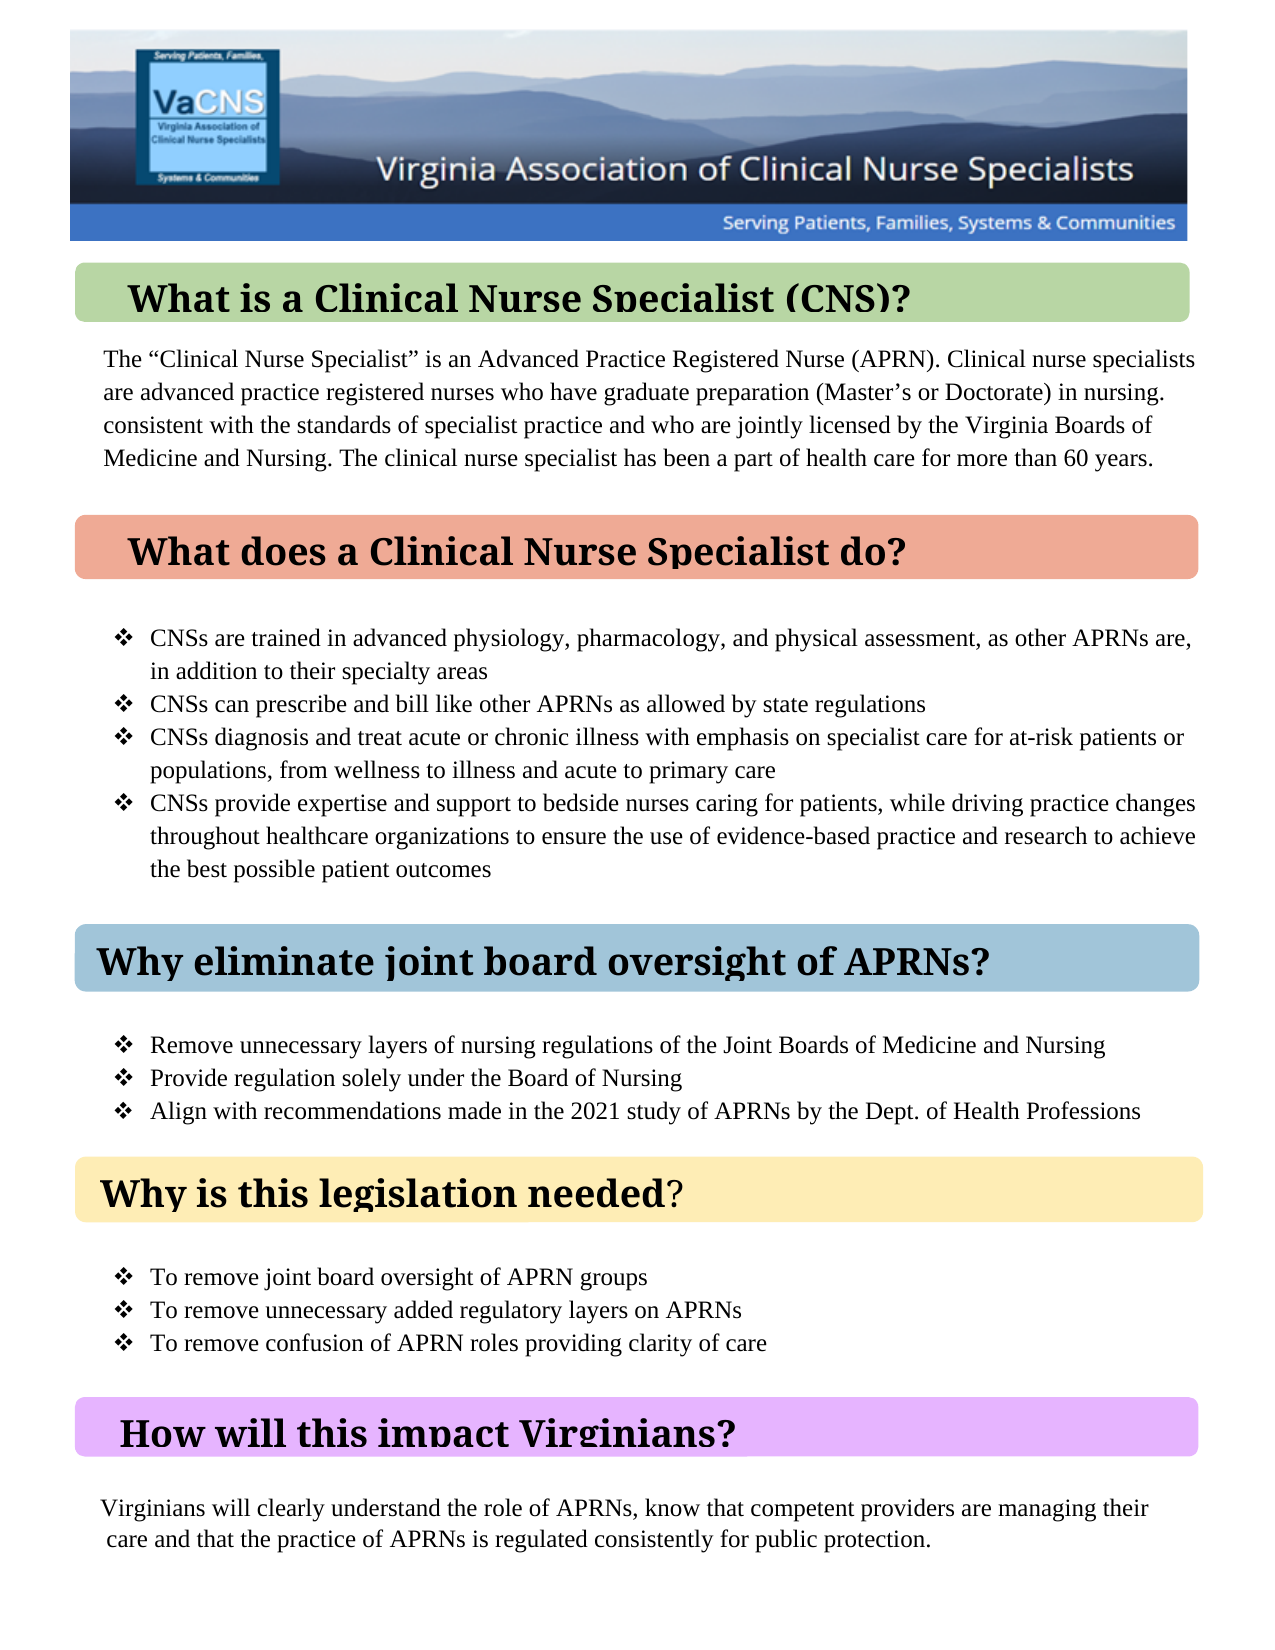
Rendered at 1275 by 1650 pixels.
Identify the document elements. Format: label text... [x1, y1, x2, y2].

list CNSs provide expertise and support to bedside nurses caring for patients, while driving practice changes throughout healthcare organizations to ensure the use of evidence-based practice and research to achieve the best possible patient outcomes [112, 788, 1200, 883]
text Virginians will clearly understand the role of APRNs, know that competent providers are managing their care and that the practice of APRNs is regulated consistently for public protection. [75, 1493, 1200, 1553]
list Align with recommendations made in the 2021 study of APRNs by the Dept. of Health Professions [112, 1096, 1200, 1124]
list CNSs are trained in advanced physiology, pharmacology, and physical assessment, as other APRNs are, in addition to their specialty areas [112, 623, 1200, 685]
list The “Clinical Nurse Specialist” is an Advanced Practice Registered Nurse (APRN). Clinical nurse specialists are advanced practice registered nurses who have graduate preparation (Master’s or Doctorate) in nursing. consistent with the standards of specialist practice and who are jointly licensed by the Virginia Boards of Medicine and Nursing. The clinical nurse specialist has been a part of health care for more than 60 years. [103, 344, 1200, 472]
list Remove unnecessary layers of nursing regulations of the Joint Boards of Medicine and Nursing [112, 1030, 1185, 1058]
list To remove confusion of APRN roles providing clarity of care [112, 1328, 1200, 1357]
list CNSs diagnosis and treat acute or chronic illness with emphasis on specialist care for at-risk patients or populations, from wellness to illness and acute to primary care [112, 722, 1200, 784]
list Provide regulation solely under the Board of Nursing [112, 1063, 1185, 1092]
list To remove unnecessary added regulatory layers on APRNs [112, 1295, 1200, 1324]
list To remove joint board oversight of APRN groups [112, 1262, 1200, 1291]
list CNSs can prescribe and bill like other APRNs as allowed by state regulations [112, 689, 1200, 718]
